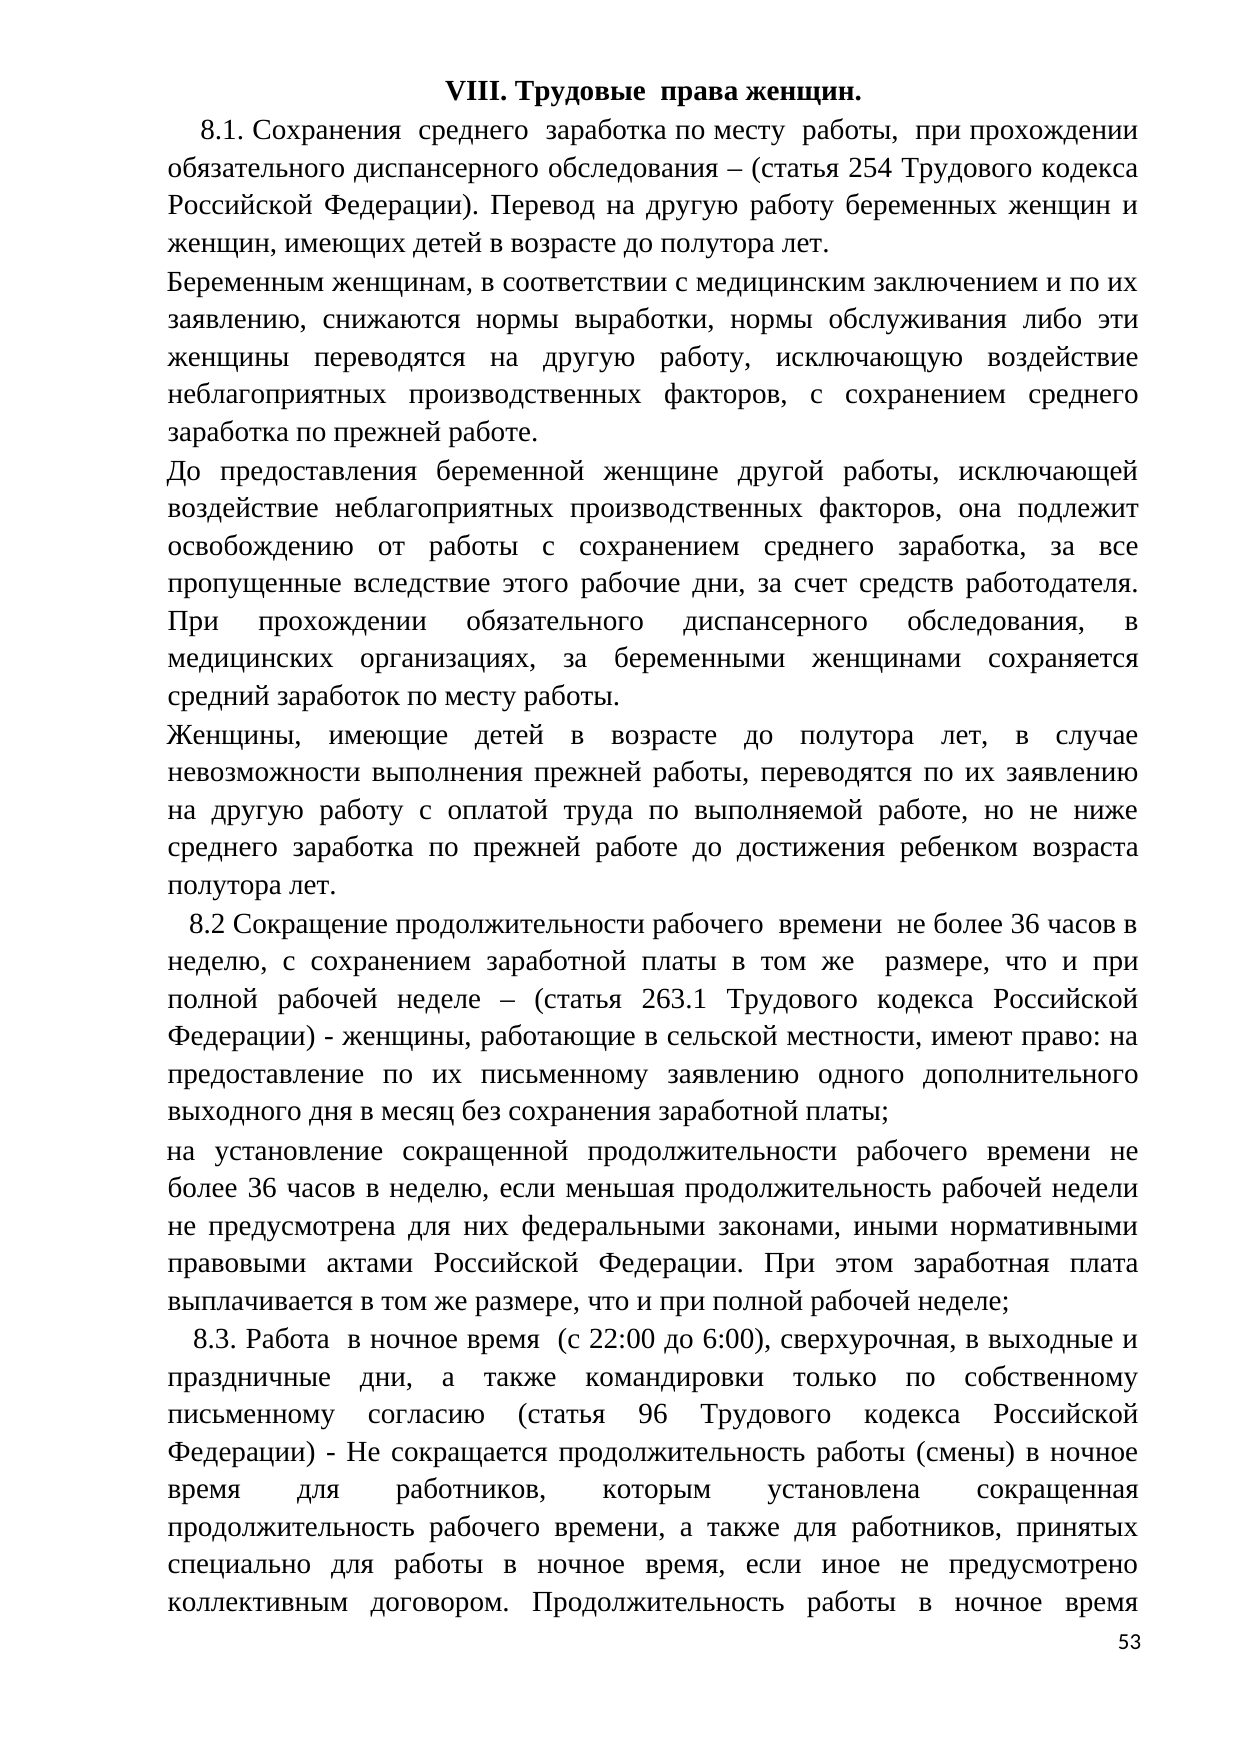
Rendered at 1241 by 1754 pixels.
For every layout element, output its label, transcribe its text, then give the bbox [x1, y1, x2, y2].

text Женщины, имеющие детей в возрасте до полутора лет, в случае невозможности выполнения прежней работы, переводятся по их заявлению на другую работу с оплатой труда по выполняемой работе, но не ниже среднего заработка по прежней работе до достижения ребенком возраста полутора лет. [166, 717, 1139, 901]
text 8.2 Сокращение продолжительности рабочего времени не более 36 часов в неделю, с сохранением заработной платы в том же размере, что и при полной рабочей неделе – (статья 263.1 Трудового кодекса Российской Федерации) - женщины, работающие в сельской местности, имеют право: на предоставление по их письменному заявлению одного дополнительного выходного дня в месяц без сохранения заработной платы; [166, 906, 1139, 1127]
text VIII. Трудовые права женщин. [167, 73, 1139, 107]
text Беременным женщинам, в соответствии с медицинским заключением и по их заявлению, снижаются нормы выработки, нормы обслуживания либо эти женщины переводятся на другую работу, исключающую воздействие неблагоприятных производственных факторов, с сохранением среднего заработка по прежней работе. [166, 264, 1139, 447]
text на установление сокращенной продолжительности рабочего времени не более 36 часов в неделю, если меньшая продолжительность рабочей недели не предусмотрена для них федеральными законами, иными нормативными правовыми актами Российской Федерации. При этом заработная плата выплачивается в том же размере, что и при полной рабочей неделе; [166, 1133, 1139, 1316]
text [166, 1322, 1139, 1618]
text До предоставления беременной женщине другой работы, исключающей воздействие неблагоприятных производственных факторов, она подлежит освобождению от работы с сохранением среднего заработка, за все пропущенные вследствие этого рабочие дни, за счет средств работодателя. При прохождении обязательного диспансерного обследования, в медицинских организациях, за беременными женщинами сохраняется средний заработок по месту работы. [166, 453, 1139, 711]
text 8.1. Сохранения среднего заработка по месту работы, при прохождении обязательного диспансерного обследования – (статья 254 Трудового кодекса Российской Федерации). Перевод на другую работу беременных женщин и женщин, имеющих детей в возрасте до полутора лет. [166, 112, 1139, 258]
